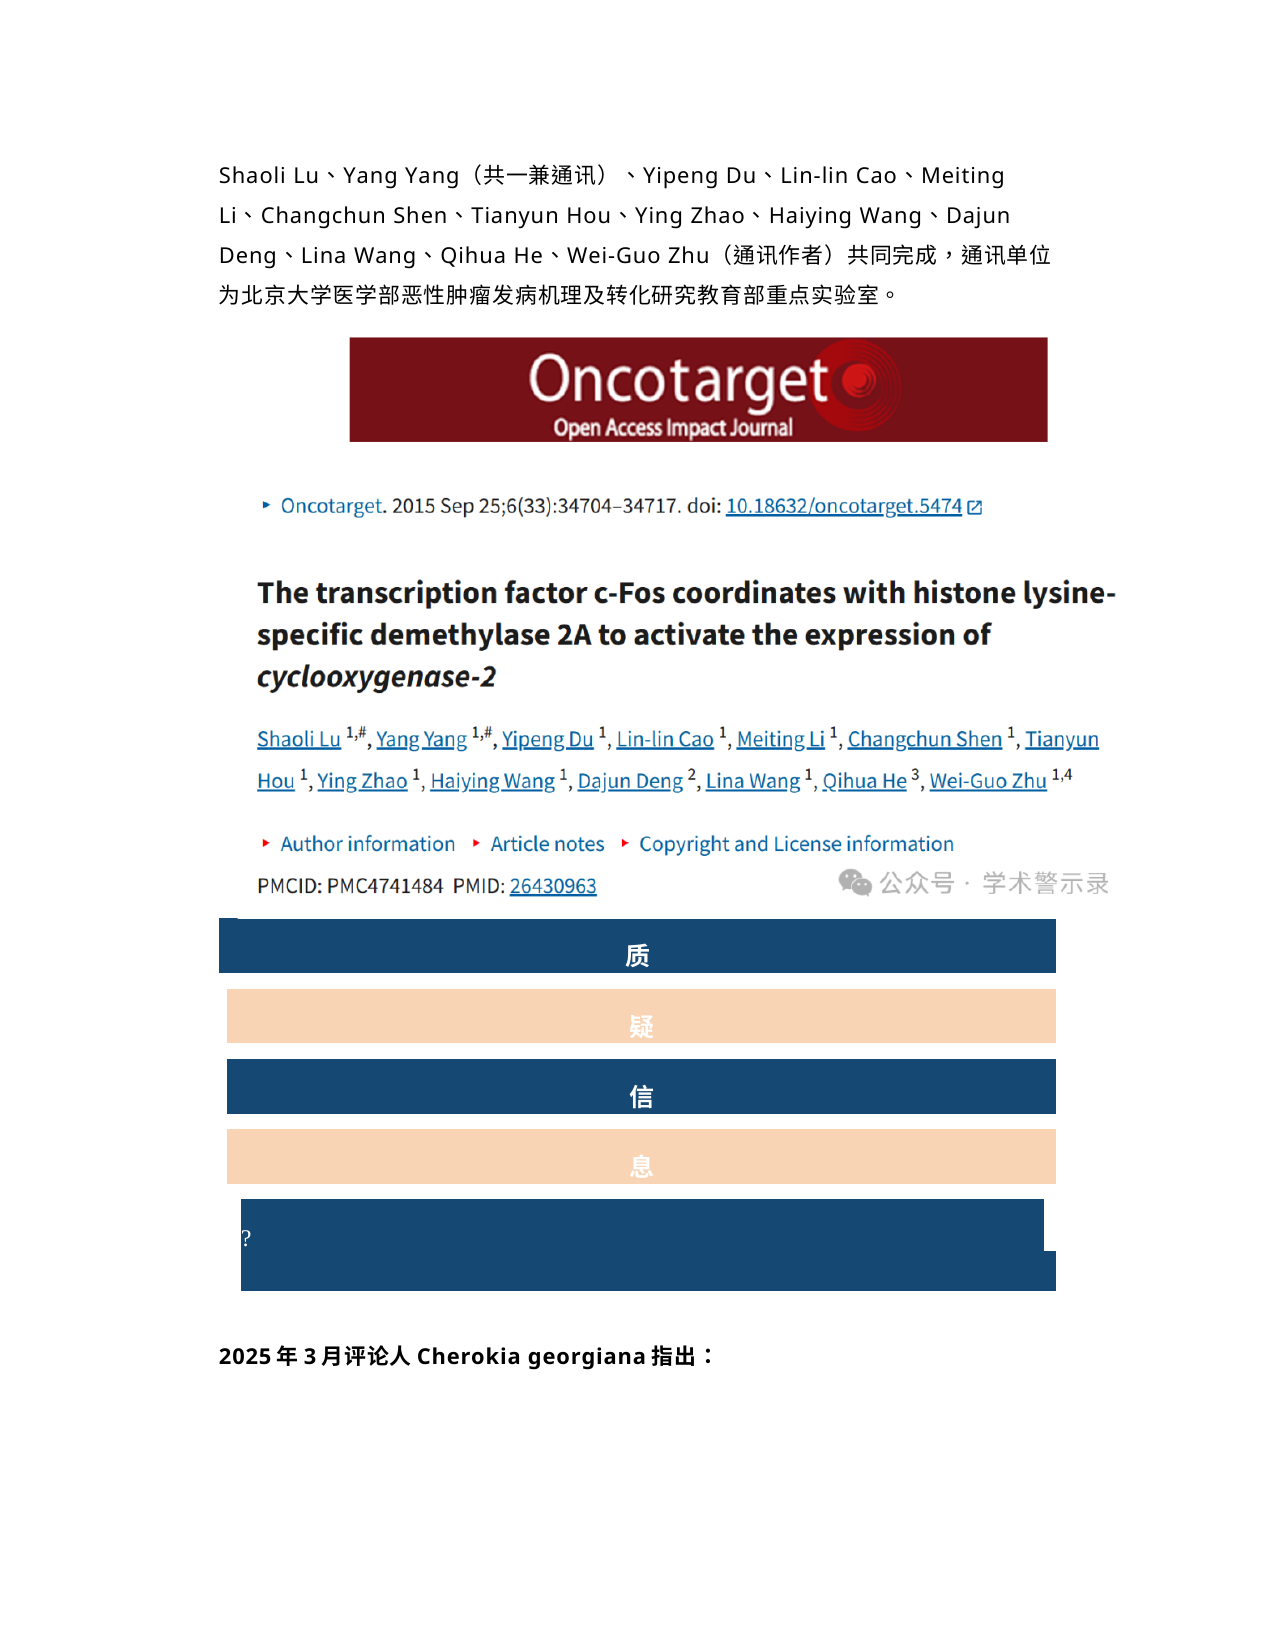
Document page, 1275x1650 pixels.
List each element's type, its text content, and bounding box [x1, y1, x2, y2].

text 疑 [227, 989, 1056, 1043]
picture [237, 310, 1138, 919]
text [219, 150, 1056, 310]
text 信 [227, 1059, 1056, 1114]
text 2025年3月评论人Cherokia georgiana指出： [219, 1331, 1056, 1371]
text ? [241, 1199, 1044, 1251]
text 质 [219, 918, 1056, 973]
text 息 [227, 1129, 1056, 1184]
